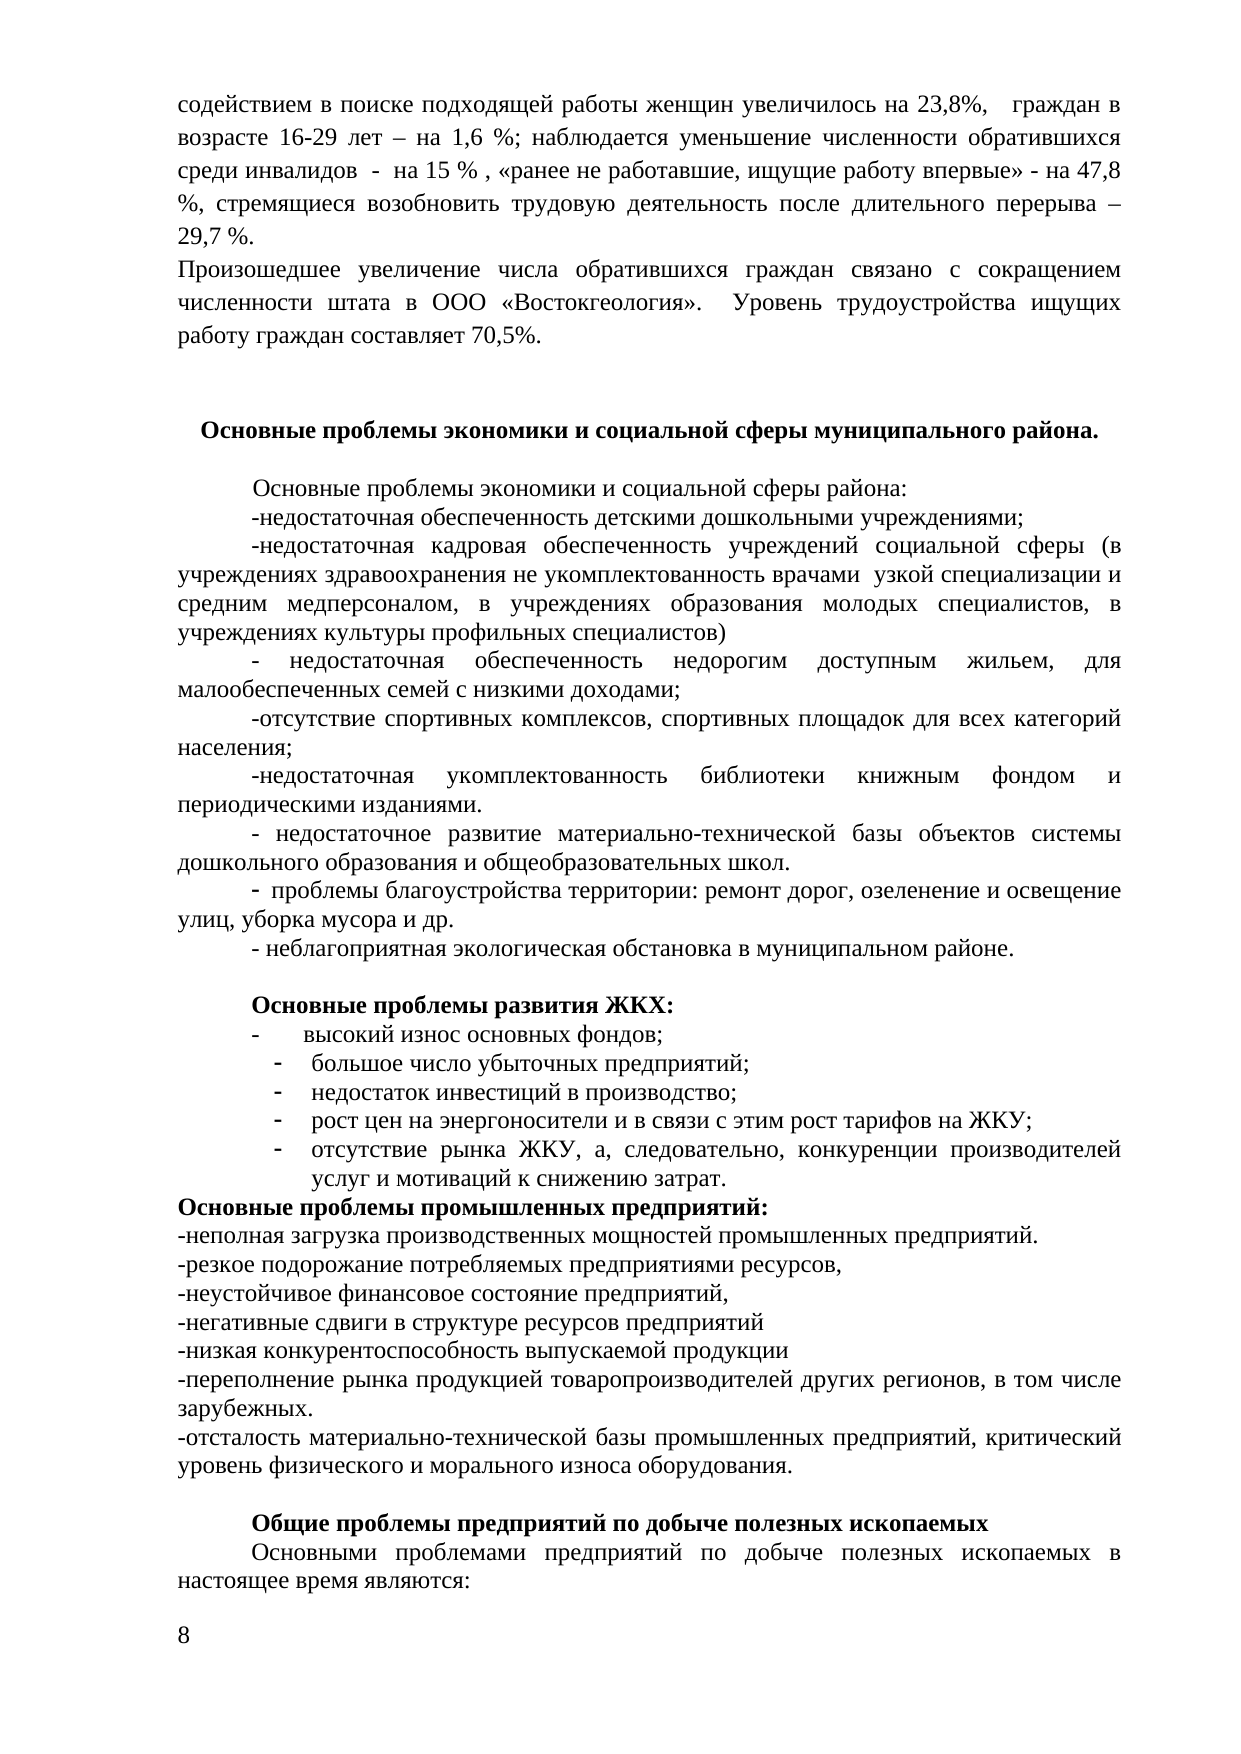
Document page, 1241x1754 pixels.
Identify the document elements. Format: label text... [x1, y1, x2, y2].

text -неустойчивое финансовое состояние предприятий, [177, 1278, 1122, 1307]
text - высокий износ основных фондов; [177, 1019, 1122, 1048]
list недостаток инвестиций в производство; [274, 1077, 1122, 1105]
text Общие проблемы предприятий по добыче полезных ископаемых [177, 1508, 1122, 1537]
text -отсутствие спортивных комплексов, спортивных площадок для всех категорий населения; [177, 703, 1122, 760]
text -негативные сдвиги в структуре ресурсов предприятий [177, 1307, 1122, 1335]
text -низкая конкурентоспособность выпускаемой продукции [177, 1335, 1122, 1364]
text Основные проблемы промышленных предприятий: [177, 1192, 1122, 1220]
text Основные проблемы экономики и социальной сферы района: [177, 473, 1122, 502]
text -недостаточная кадровая обеспеченность учреждений социальной сферы (в учреждениях здравоохранения не укомплектованность врачами узкой специализации и средним медперсоналом, в учреждениях образования молодых специалистов, в учреждениях культуры профильных специалистов) [177, 530, 1122, 645]
text -отсталость материально-технической базы промышленных предприятий, критический уровень физического и морального износа оборудования. [177, 1422, 1122, 1479]
text -недостаточная укомплектованность библиотеки книжным фондом и периодическими изданиями. [177, 760, 1122, 818]
text Основными проблемами предприятий по добыче полезных ископаемых в настоящее время являются: [177, 1537, 1122, 1594]
list проблемы благоустройства территории: ремонт дорог, озеленение и освещение улиц, уборка мусора и др. [177, 875, 1122, 933]
text - неблагоприятная экологическая обстановка в муниципальном районе. [177, 933, 1122, 962]
list отсутствие рынка ЖКУ, а, следовательно, конкуренции производителей услуг и мотиваций к снижению затрат. [274, 1134, 1122, 1192]
text - недостаточное развитие материально-технической базы объектов системы дошкольного образования и общеобразовательных школ. [177, 818, 1122, 875]
list Произошедшее увеличение числа обратившихся граждан связано с сокращением численности штата в ООО «Востокгеология». Уровень трудоустройства ищущих работу граждан составляет 70,5%. [177, 254, 1122, 348]
text -переполнение рынка продукцией товаропроизводителей других регионов, в том числе зарубежных. [177, 1364, 1122, 1422]
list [177, 89, 1122, 249]
subtitle Основные проблемы экономики и социальной сферы муниципального района. [177, 415, 1122, 444]
text - недостаточная обеспеченность недорогим доступным жильем, для малообеспеченных семей с низкими доходами; [177, 645, 1122, 703]
text -недостаточная обеспеченность детскими дошкольными учреждениями; [177, 502, 1122, 530]
list большое число убыточных предприятий; [274, 1048, 1122, 1077]
list рост цен на энергоносители и в связи с этим рост тарифов на ЖКУ; [274, 1105, 1122, 1134]
text -неполная загрузка производственных мощностей промышленных предприятий. [177, 1220, 1122, 1249]
text Основные проблемы развития ЖКХ: [177, 990, 1122, 1019]
text -резкое подорожание потребляемых предприятиями ресурсов, [177, 1249, 1122, 1278]
